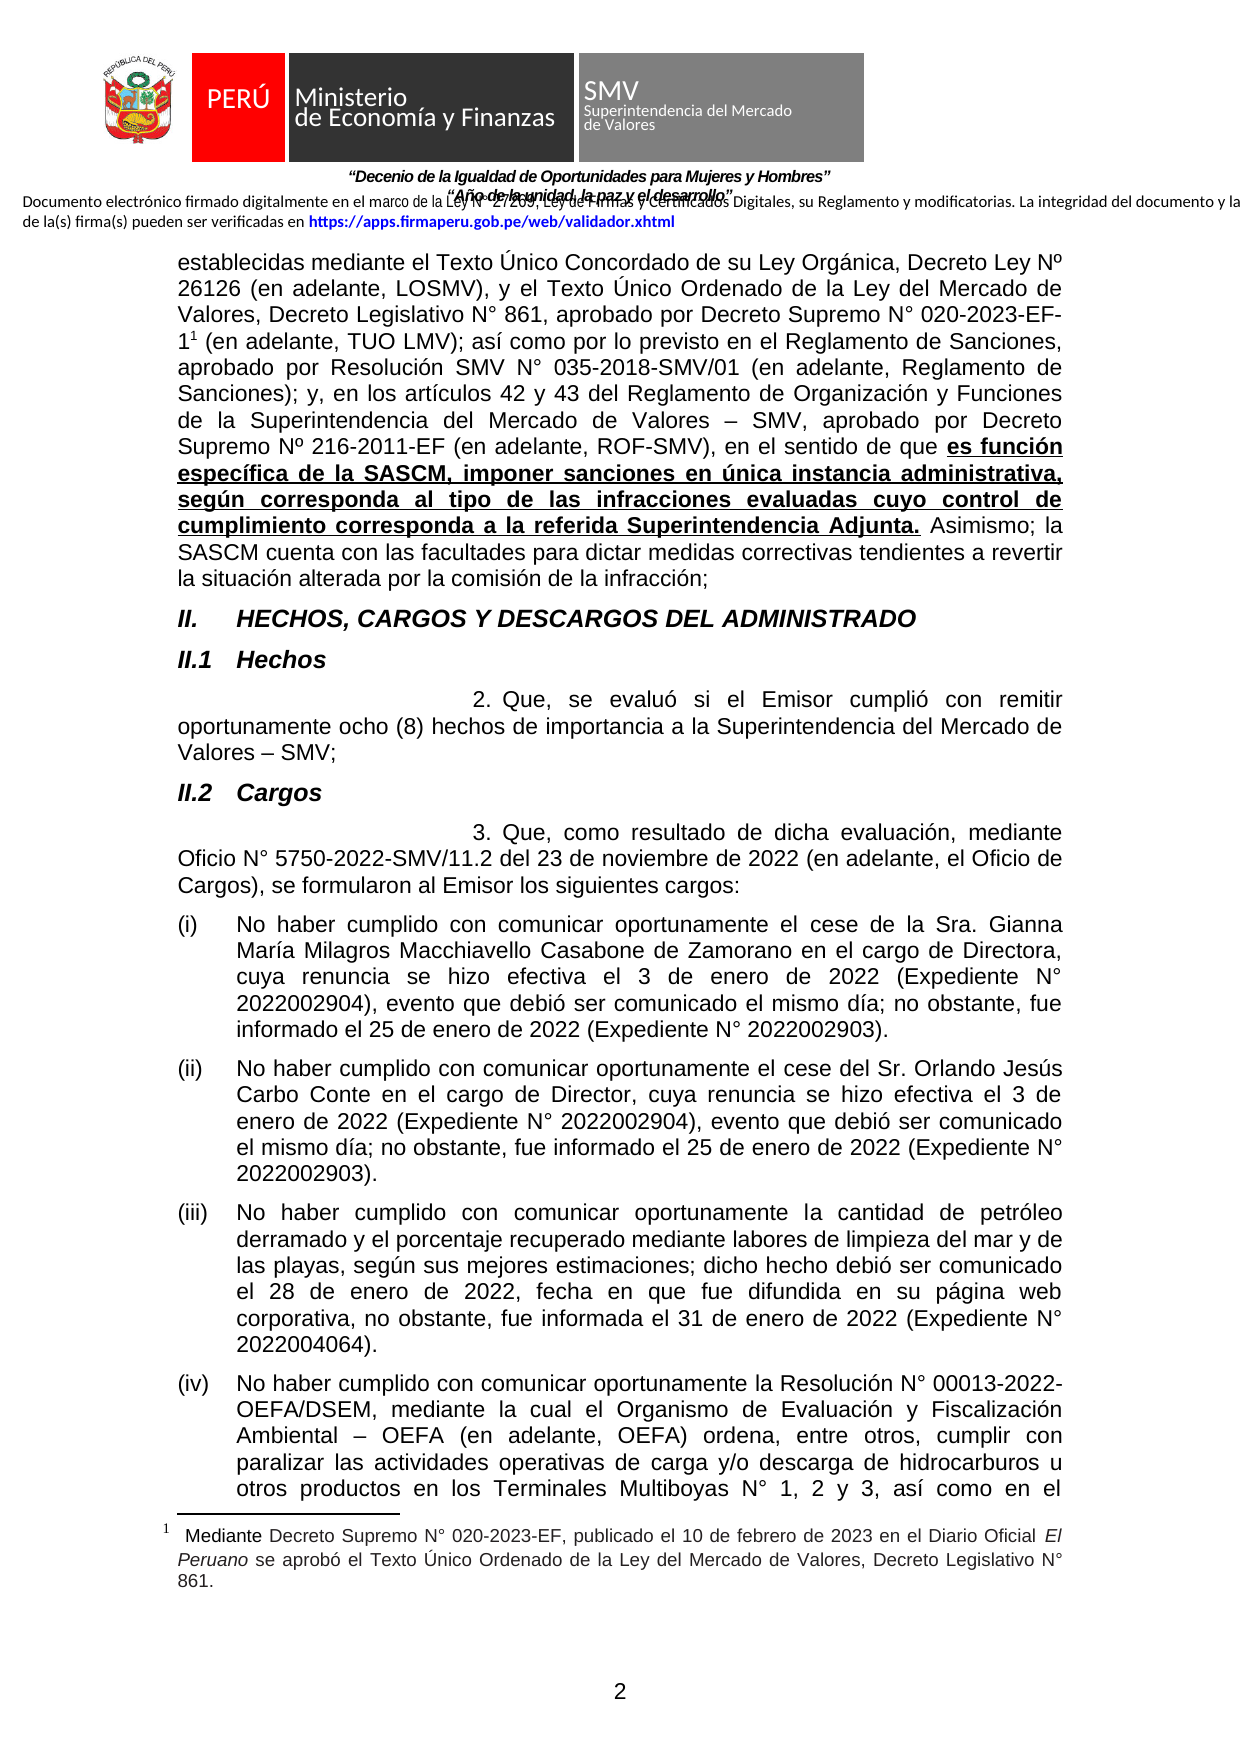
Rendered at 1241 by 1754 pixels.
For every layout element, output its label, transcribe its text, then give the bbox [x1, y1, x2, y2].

list Cargos [177, 778, 1063, 807]
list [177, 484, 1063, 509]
list Que, como resultado de dicha evaluación, mediante Oficio N° 5750-2022-SMV/11.2 del 23 de noviembre de 2022 (en adelante, el Oficio de Cargos), se formularon al Emisor los siguientes cargos: [177, 819, 1063, 898]
list No haber cumplido con comunicar oportunamente el cese de la Sra. Gianna María Milagros Macchiavello Casabone de Zamorano en el cargo de Directora, cuya renuncia se hizo efectiva el 3 de enero de 2022 (Expediente N° 2022002904), evento que debió ser comunicado el mismo día; no obstante, fue informado el 25 de enero de 2022 (Expediente N° 2022002903). [177, 911, 1063, 1042]
picture [100, 52, 177, 145]
list No haber cumplido con comunicar oportunamente la cantidad de petróleo derramado y el porcentaje recuperado mediante labores de limpieza del mar y de las playas, según sus mejores estimaciones; dicho hecho debió ser comunicado el 28 de enero de 2022, fecha en que fue difundida en su página web corporativa, no obstante, fue informada el 31 de enero de 2022 (Expediente N° 2022004064). [177, 1199, 1063, 1357]
list HECHOS, CARGOS Y DESCARGOS DEL ADMINISTRADO [177, 604, 1063, 632]
list Hechos [177, 645, 1063, 674]
list No haber cumplido con comunicar oportunamente el cese del Sr. Orlando Jesús Carbo Conte en el cargo de Director, cuya renuncia se hizo efectiva el 3 de enero de 2022 (Expediente N° 2022002904), evento que debió ser comunicado el mismo día; no obstante, fue informado el 25 de enero de 2022 (Expediente N° 2022002903). [177, 1055, 1063, 1187]
list Que, se evaluó si el Emisor cumplió con remitir oportunamente ocho (8) hechos de importancia a la Superintendencia del Mercado de Valores – SMV; [177, 686, 1063, 765]
